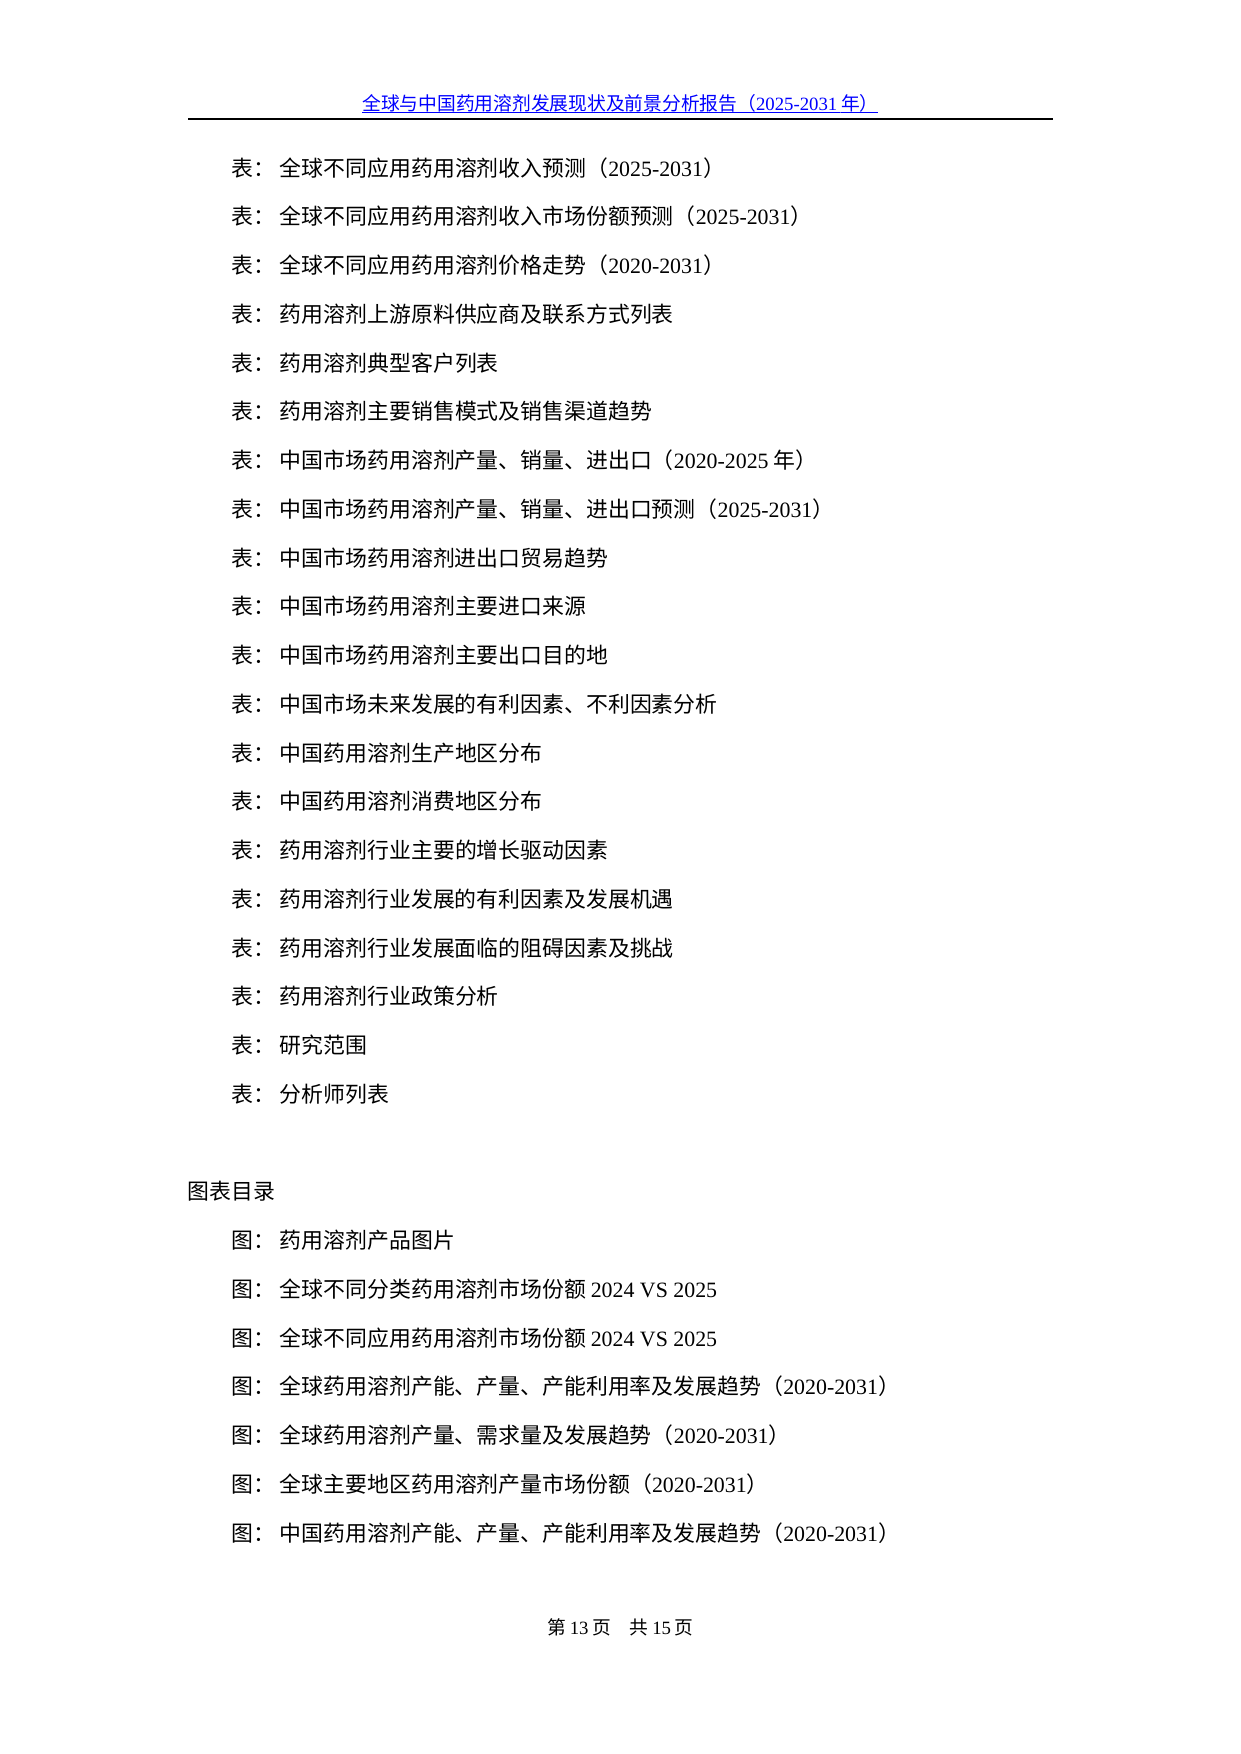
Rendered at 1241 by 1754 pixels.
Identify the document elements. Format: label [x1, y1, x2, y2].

text [187, 150, 1053, 1548]
